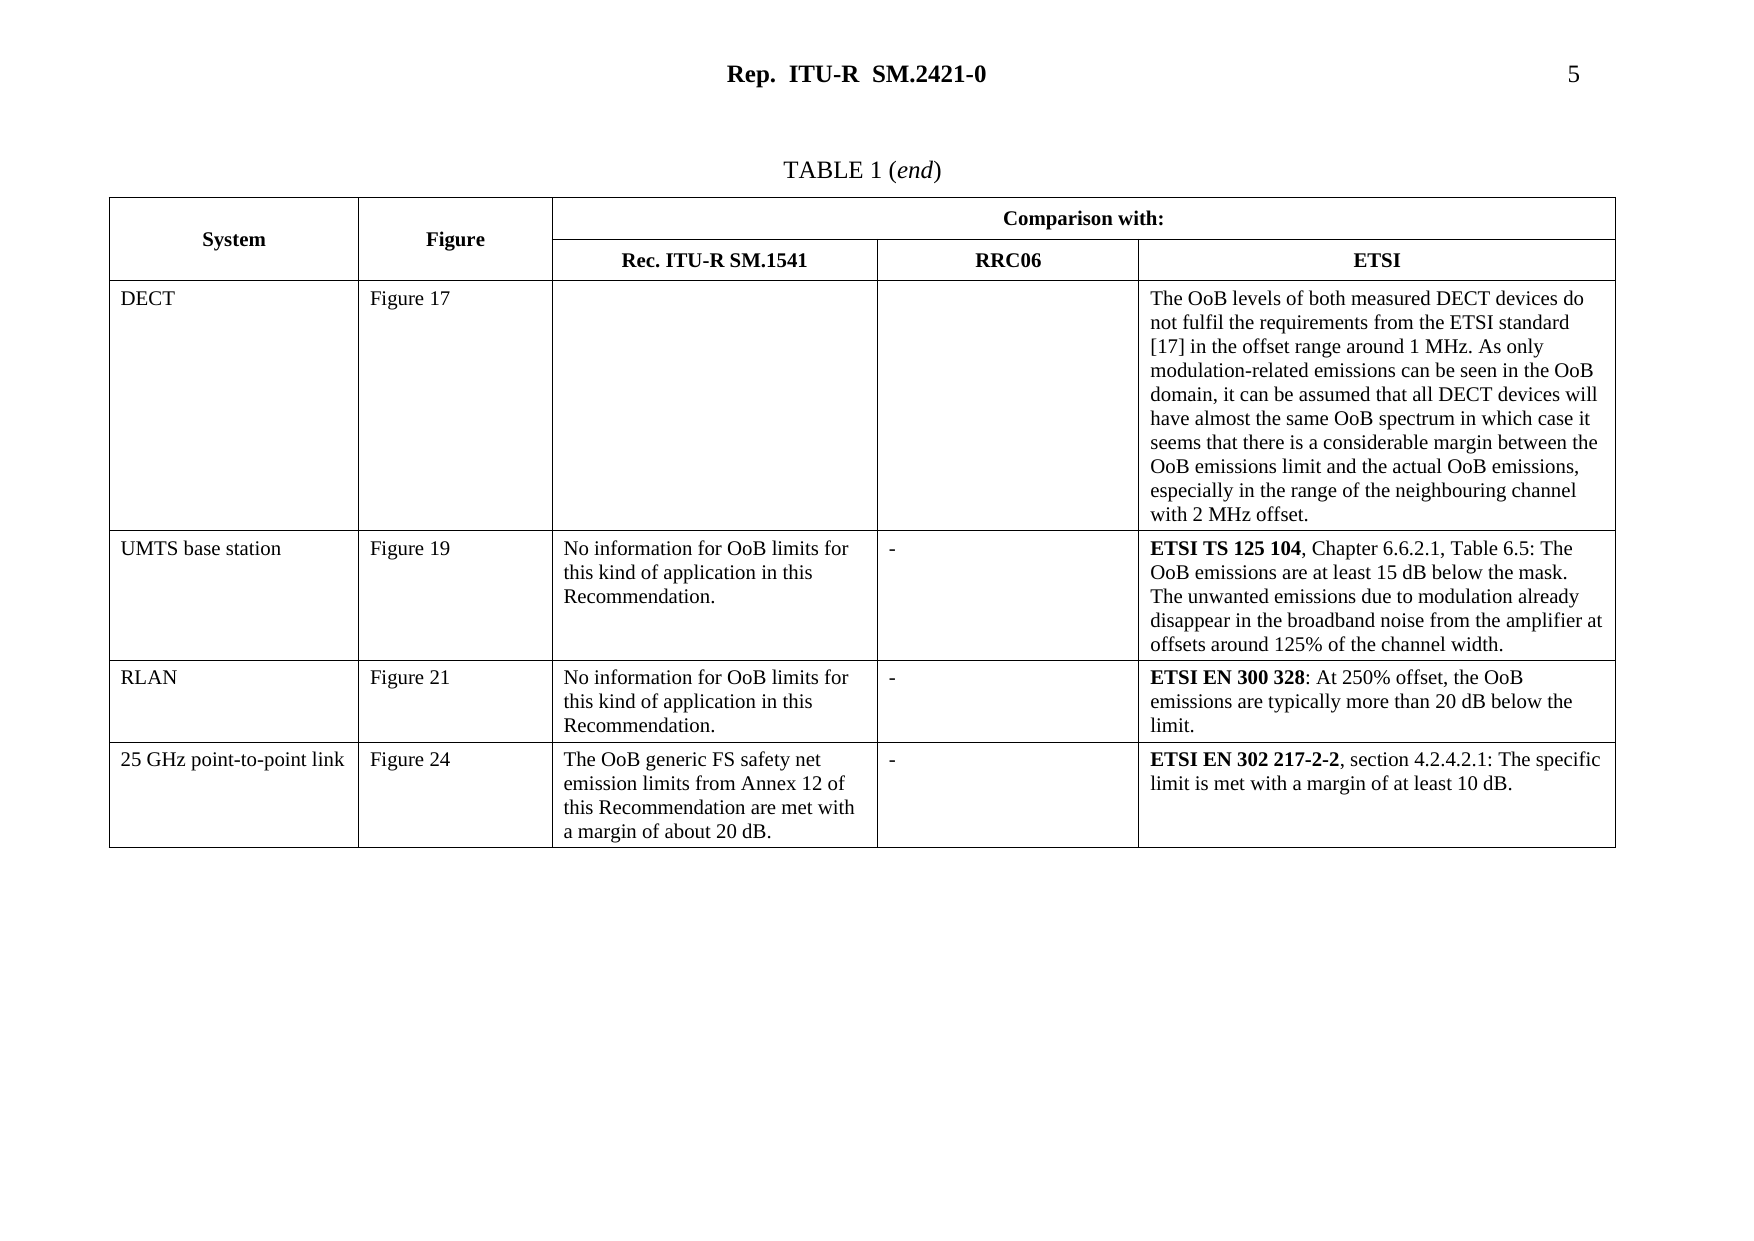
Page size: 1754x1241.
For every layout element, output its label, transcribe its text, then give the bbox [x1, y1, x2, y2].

table_cell - [878, 661, 1138, 742]
table_cell - [878, 743, 1138, 847]
text TABLE 1 (end) [118, 156, 1606, 184]
table_cell No information for OoB limits for this kind of application in this Recommendation. [553, 661, 877, 742]
table_cell ETSI TS 125 104, Chapter 6.6.2.1, Table 6.5: The OoB emissions are at least 15 dB below the mask. The unwanted emissions due to modulation already disappear in the broadband noise from the amplifier at offsets around 125% of the channel width. [1139, 531, 1615, 660]
table_cell Figure 19 [359, 531, 552, 660]
table_cell [553, 281, 877, 530]
table_cell ETSI [1139, 240, 1615, 280]
table_cell [878, 281, 1138, 530]
table_cell UMTS base station [110, 531, 358, 660]
table_cell Figure 21 [359, 661, 552, 742]
table_cell 25 GHz point-to-point link [110, 743, 358, 847]
table_cell Rec. ITU-R SM.1541 [553, 240, 877, 280]
table_header Figure [359, 198, 552, 280]
table_cell RLAN [110, 661, 358, 742]
table_cell Figure 17 [359, 281, 552, 530]
table_header System [110, 198, 358, 280]
table_cell The OoB generic FS safety net emission limits from Annex 12 of this Recommendation are met with a margin of about 20 dB. [553, 743, 877, 847]
table_cell - [878, 531, 1138, 660]
table_cell RRC06 [878, 240, 1138, 280]
table_cell ETSI EN 302 217-2-2, section 4.2.4.2.1: The specific limit is met with a margin of at least 10 dB. [1139, 743, 1615, 847]
table_cell No information for OoB limits for this kind of application in this Recommendation. [553, 531, 877, 660]
table_header Comparison with: [553, 198, 1615, 239]
table_cell DECT [110, 281, 358, 530]
table_cell ETSI EN 300 328: At 250% offset, the OoB emissions are typically more than 20 dB below the limit. [1139, 661, 1615, 742]
table_cell Figure 24 [359, 743, 552, 847]
table_cell The OoB levels of both measured DECT devices do not fulfil the requirements from the ETSI standard [17] in the offset range around 1 MHz. As only modulation-related emissions can be seen in the OoB domain, it can be assumed that all DECT devices will have almost the same OoB spectrum in which case it seems that there is a considerable margin between the OoB emissions limit and the actual OoB emissions, especially in the range of the neighbouring channel with 2 MHz offset. [1139, 281, 1615, 530]
